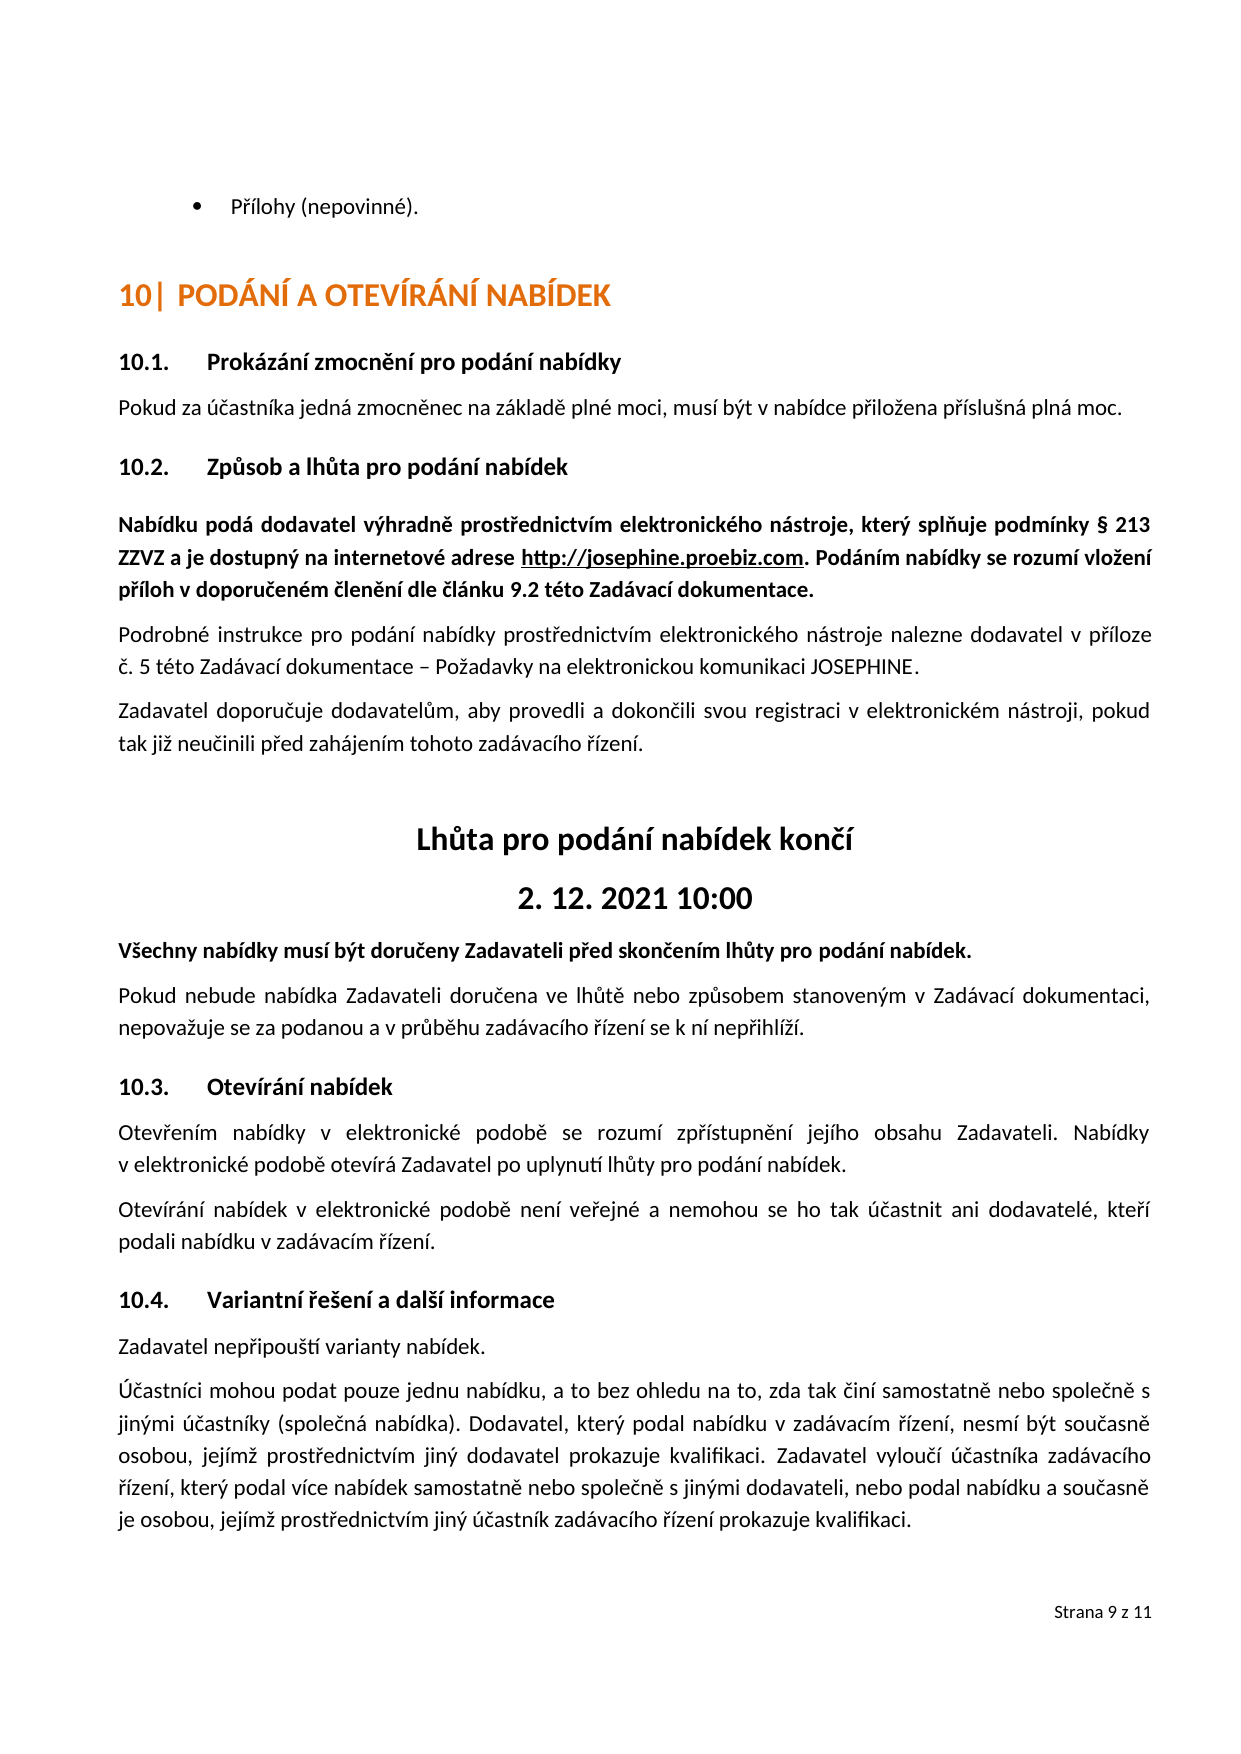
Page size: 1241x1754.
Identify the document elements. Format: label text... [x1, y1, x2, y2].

text Otevírání nabídek v elektronické podobě není veřejné a nemohou se ho tak účastnit ani dodavatelé, kteří podali nabídku v zadávacím řízení. [118, 1195, 1152, 1255]
text Účastníci mohou podat pouze jednu nabídku, a to bez ohledu na to, zda tak činí samostatně nebo společně s jinými účastníky (společná nabídka). Dodavatel, který podal nabídku v zadávacím řízení, nesmí být současně osobou, jejímž prostřednictvím jiný dodavatel prokazuje kvalifikaci. Zadavatel vyloučí účastníka zadávacího řízení, který podal více nabídek samostatně nebo společně s jinými dodavateli, nebo podal nabídku a současně je osobou, jejímž prostřednictvím jiný účastník zadávacího řízení prokazuje kvalifikaci. [118, 1377, 1152, 1533]
text Otevřením nabídky v elektronické podobě se rozumí zpřístupnění jejího obsahu Zadavateli. Nabídky v elektronické podobě otevírá Zadavatel po uplynutí lhůty pro podání nabídek. [118, 1118, 1152, 1178]
text Pokud za účastníka jedná zmocněnec na základě plné moci, musí být v nabídce přiložena příslušná plná moc. [118, 393, 1152, 421]
subtitle Otevírání nabídek [118, 1071, 1152, 1101]
subtitle PODÁNÍ A OTEVÍRÁNÍ NABÍDEK [118, 274, 1152, 315]
subtitle Variantní řešení a další informace [118, 1284, 1152, 1315]
text Všechny nabídky musí být doručeny Zadavateli před skončením lhůty pro podání nabídek. [118, 937, 1152, 965]
subtitle Nabídku podá dodavatel výhradně prostřednictvím elektronického nástroje, který splňuje podmínky § 213 ZZVZ a je dostupný na internetové adrese http://josephine.proebiz.com. Podáním nabídky se rozumí vložení příloh v doporučeném členění dle článku 9.2 této Zadávací dokumentace. [118, 511, 1152, 603]
subtitle Prokázání zmocnění pro podání nabídky [118, 346, 1152, 376]
text Lhůta pro podání nabídek končí [118, 818, 1152, 859]
subtitle Způsob a lhůta pro podání nabídek [118, 451, 1152, 481]
text Zadavatel doporučuje dodavatelům, aby provedli a dokončili svou registraci v elektronickém nástroji, pokud tak již neučinili před zahájením tohoto zadávacího řízení. [118, 697, 1152, 757]
text Přílohy (nepovinné). [193, 192, 1152, 220]
text Pokud nebude nabídka Zadavateli doručena ve lhůtě nebo způsobem stanoveným v Zadávací dokumentaci, nepovažuje se za podanou a v průběhu zadávacího řízení se k ní nepřihlíží. [118, 981, 1152, 1042]
text 2. 12. 2021 10:00 [118, 877, 1152, 918]
text Zadavatel nepřipouští varianty nabídek. [118, 1332, 1152, 1360]
text Podrobné instrukce pro podání nabídky prostřednictvím elektronického nástroje nalezne dodavatel v příloze č. 5 této Zadávací dokumentace – Požadavky na elektronickou komunikaci JOSEPHINE. [118, 620, 1152, 680]
